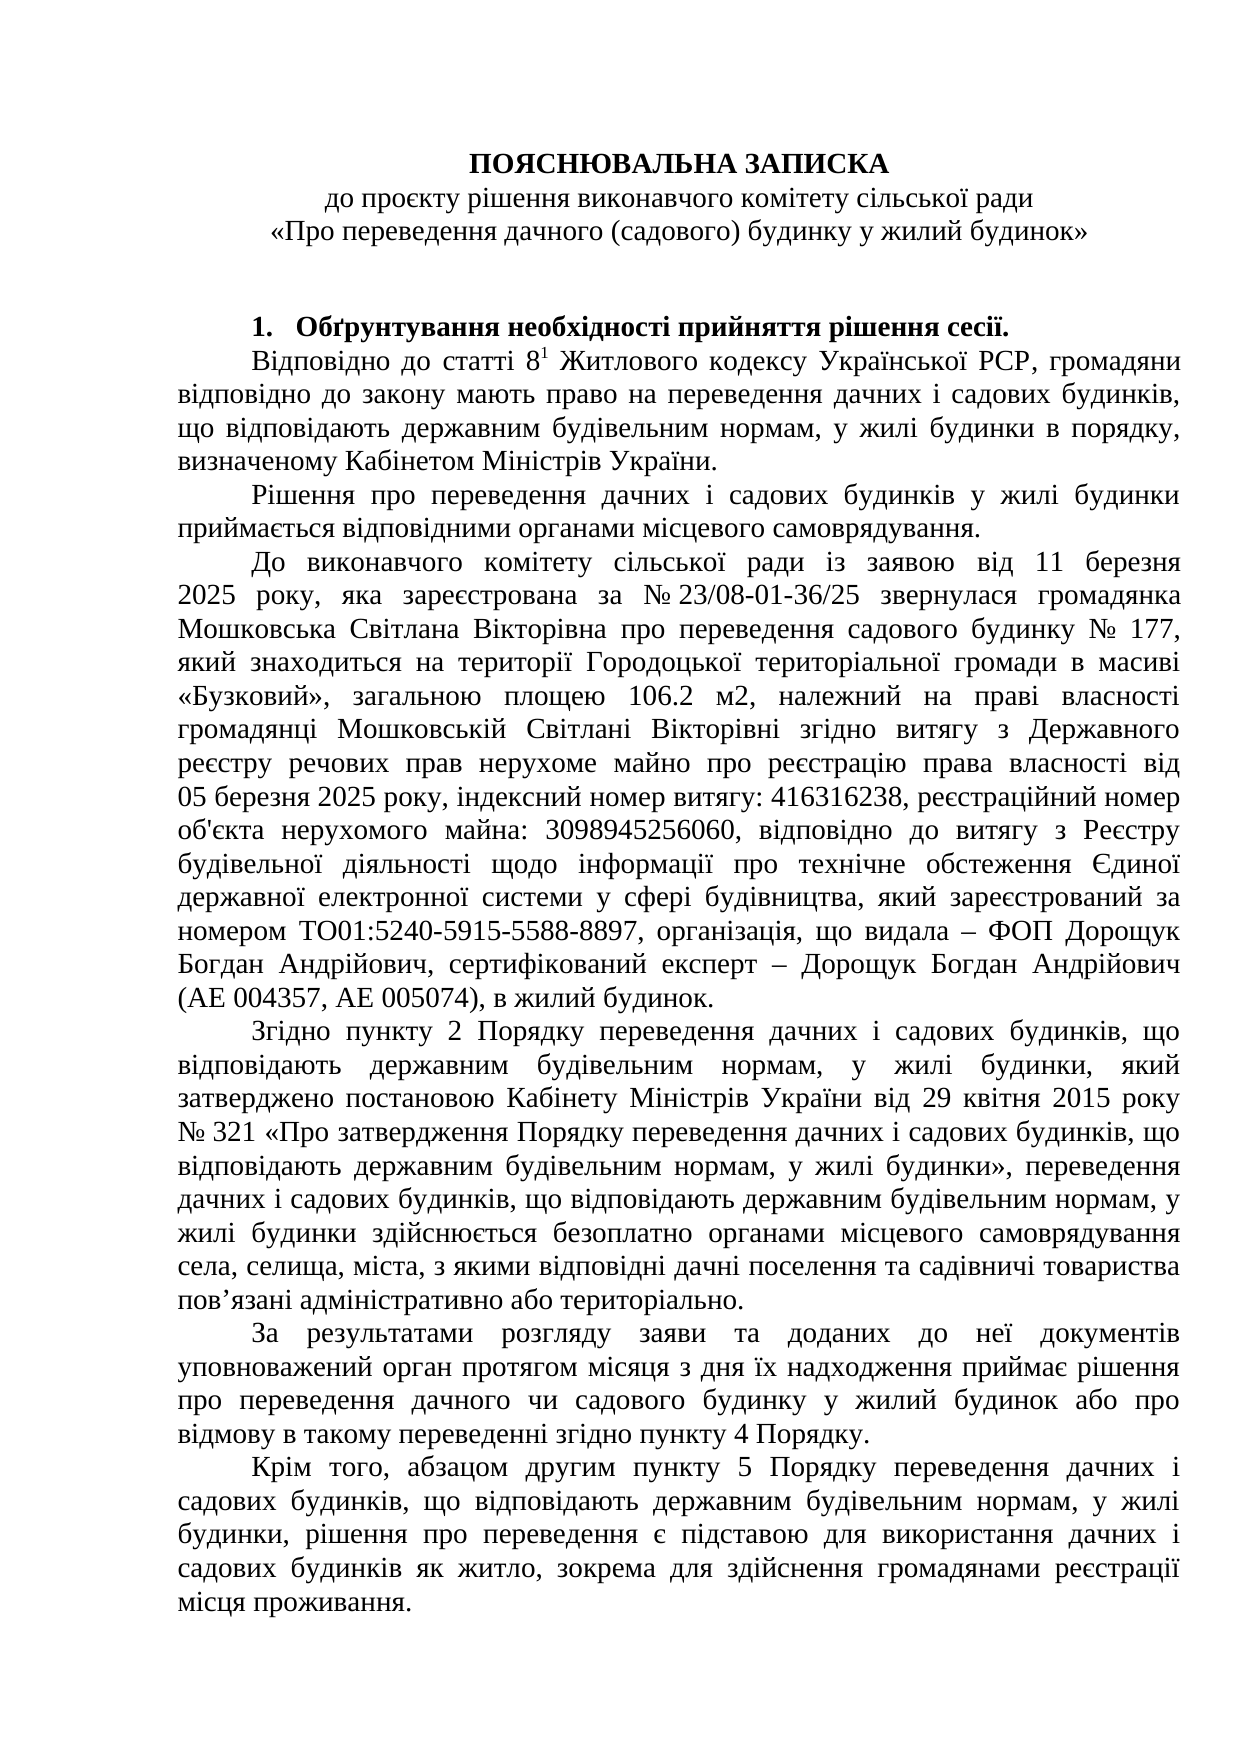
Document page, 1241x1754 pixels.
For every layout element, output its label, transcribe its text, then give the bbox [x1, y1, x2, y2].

list Обґрунтування необхідності прийняття рішення сесії. [177, 309, 1181, 343]
text До виконавчого комітету сільської ради із заявою від 11 березня 2025 року, яка зареєстрована за № 23/08-01-36/25 звернулася громадянка Мошковська Світлана Вікторівна про переведення садового будинку № 177, який знаходиться на території Городоцької територіальної громади в масиві «Бузковий», загальною площею 106.2 м2, належний на праві власності громадянці Мошковській Світлані Вікторівні згідно витягу з Державного реєстру речових прав нерухоме майно про реєстрацію права власності від 05 березня 2025 року, індексний номер витягу: 416316238, реєстраційний номер об'єкта нерухомого майна: 3098945256060, відповідно до витягу з Реєстру будівельної діяльності щодо інформації про технічне обстеження Єдиної державної електронної системи у сфері будівництва, який зареєстрований за номером ТО01:5240-5915-5588-8897, організація, що видала – ФОП Дорощук Богдан Андрійович, сертифікований експерт – Дорощук Богдан Андрійович (АЕ 004357, АЕ 005074), в жилий будинок. [177, 544, 1181, 1013]
text За результатами розгляду заяви та доданих до неї документів уповноважений орган протягом місяця з дня їх надходження приймає рішення про переведення дачного чи садового будинку у жилий будинок або про відмову в такому переведенні згідно пункту 4 Порядку. [177, 1315, 1181, 1449]
text Відповідно до статті 81 Житлового кодексу Української РСР, громадяни відповідно до закону мають право на переведення дачних і садових будинків, що відповідають державним будівельним нормам, у жилі будинки в порядку, визначеному Кабінетом Міністрів України. [177, 343, 1181, 477]
text Крім того, абзацом другим пункту 5 Порядку переведення дачних і садових будинків, що відповідають державним будівельним нормам, у жилі будинки, рішення про переведення є підставою для використання дачних і садових будинків як житло, зокрема для здійснення громадянами реєстрації місця проживання. [177, 1449, 1181, 1617]
text Згідно пункту 2 Порядку переведення дачних і садових будинків, що відповідають державним будівельним нормам, у жилі будинки, який затверджено постановою Кабінету Міністрів України від 29 квітня 2015 року № 321 «Про затвердження Порядку переведення дачних і садових будинків, що відповідають державним будівельним нормам, у жилі будинки», переведення дачних і садових будинків, що відповідають державним будівельним нормам, у жилі будинки здійснюється безоплатно органами місцевого самоврядування села, селища, міста, з якими відповідні дачні поселення та садівничі товариства пов’язані адміністративно або територіально. [177, 1013, 1181, 1315]
text Рішення про переведення дачних і садових будинків у жилі будинки приймається відповідними органами місцевого самоврядування. [177, 477, 1181, 544]
text ПОЯСНЮВАЛЬНА ЗАПИСКА [177, 146, 1181, 180]
text «Про переведення дачного (садового) будинку у жилий будинок» [177, 213, 1181, 247]
text до проєкту рішення виконавчого комітету сільської ради [177, 180, 1181, 213]
